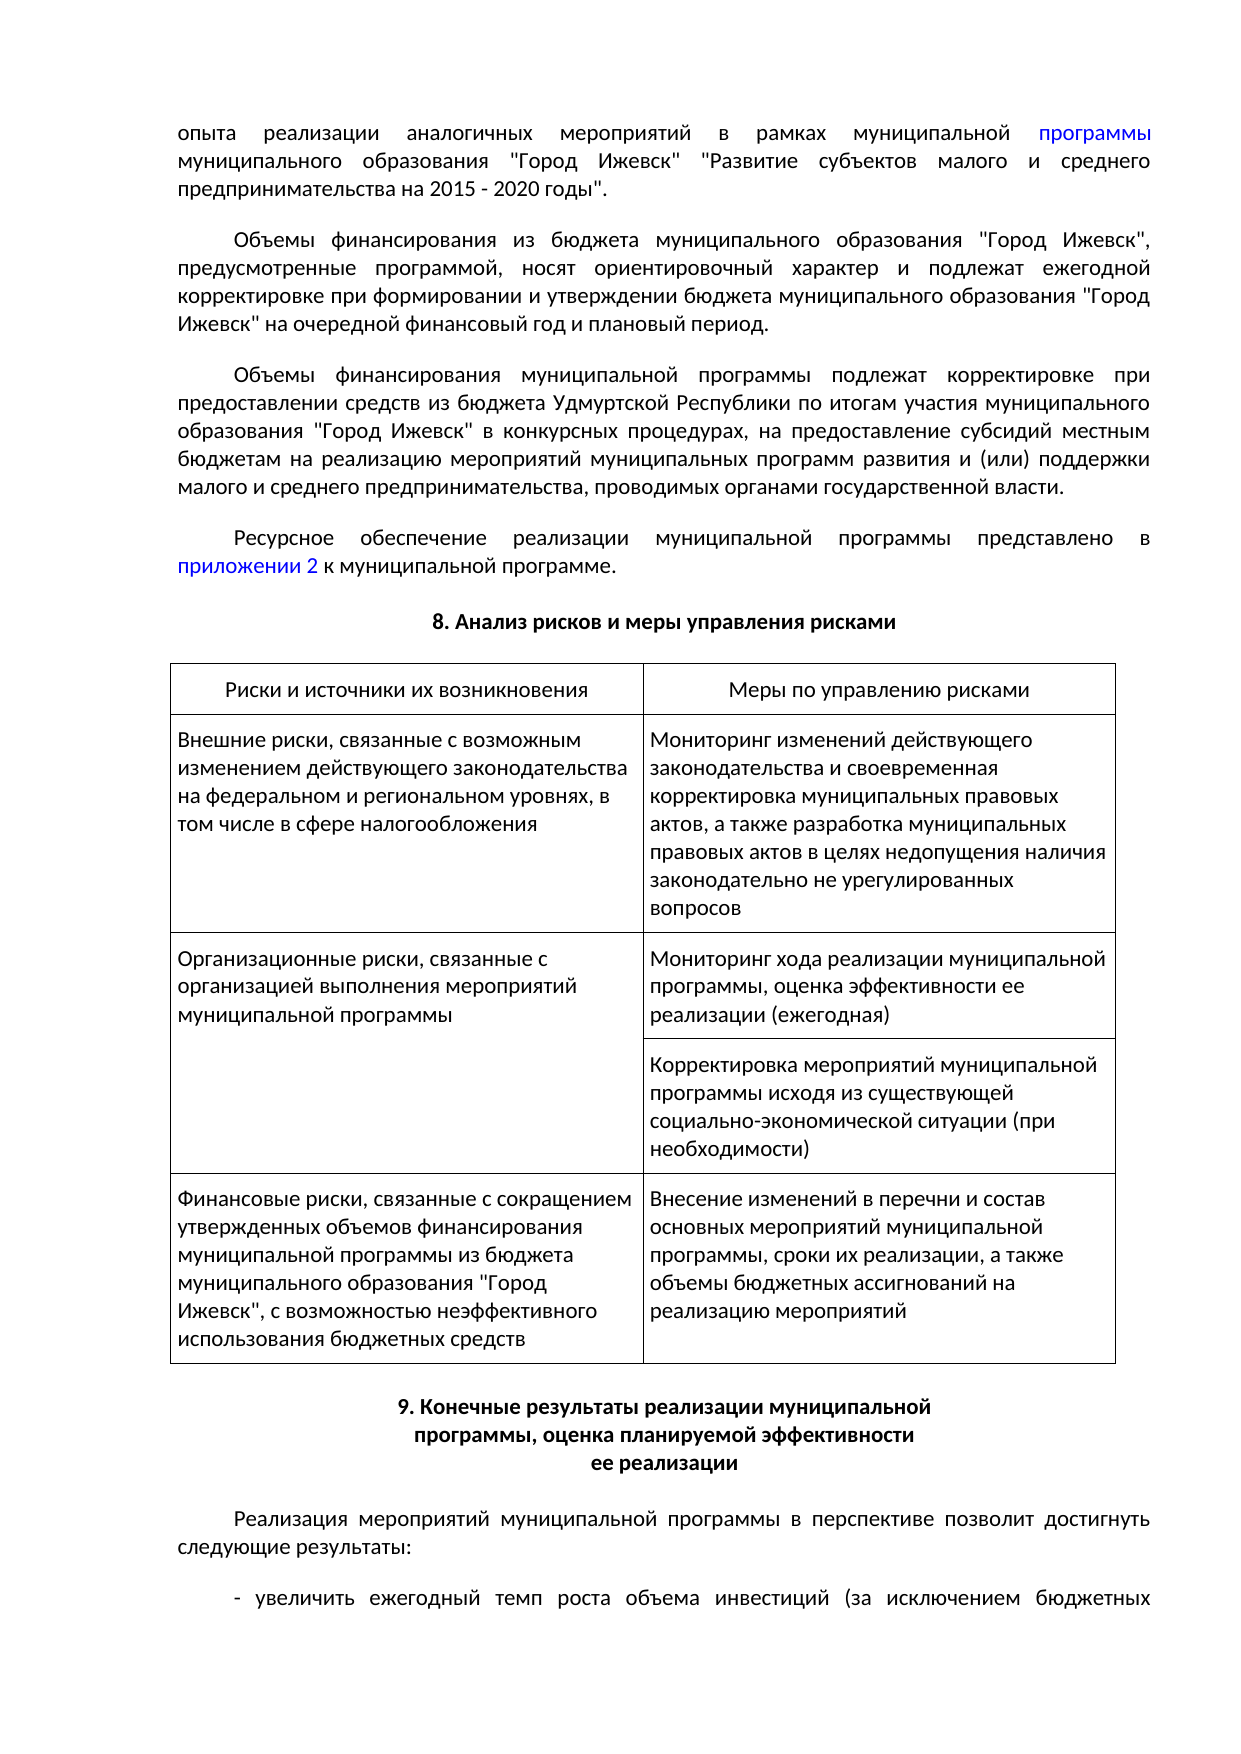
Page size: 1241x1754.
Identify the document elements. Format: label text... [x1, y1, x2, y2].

table_cell Организационные риски, связанные с организацией выполнения мероприятий муниципальной программы [171, 933, 643, 1173]
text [177, 1583, 1152, 1611]
title ее реализации [177, 1448, 1152, 1476]
text Ресурсное обеспечение реализации муниципальной программы представлено в приложении 2 к муниципальной программе. [177, 523, 1152, 579]
text Объемы финансирования муниципальной программы подлежат корректировке при предоставлении средств из бюджета Удмуртской Республики по итогам участия муниципального образования "Город Ижевск" в конкурсных процедурах, на предоставление субсидий местным бюджетам на реализацию мероприятий муниципальных программ развития и (или) поддержки малого и среднего предпринимательства, проводимых органами государственной власти. [177, 360, 1152, 500]
text Реализация мероприятий муниципальной программы в перспективе позволит достигнуть следующие результаты: [177, 1504, 1152, 1560]
table_cell Мониторинг изменений действующего законодательства и своевременная корректировка муниципальных правовых актов, а также разработка муниципальных правовых актов в целях недопущения наличия законодательно не урегулированных вопросов [644, 715, 1115, 932]
title 8. Анализ рисков и меры управления рисками [177, 607, 1152, 635]
table_cell Мониторинг хода реализации муниципальной программы, оценка эффективности ее реализации (ежегодная) [644, 933, 1115, 1038]
title 9. Конечные результаты реализации муниципальной [177, 1392, 1152, 1420]
table_cell Внесение изменений в перечни и состав основных мероприятий муниципальной программы, сроки их реализации, а также объемы бюджетных ассигнований на реализацию мероприятий [644, 1174, 1115, 1363]
table_header Меры по управлению рисками [644, 664, 1115, 713]
table_header Риски и источники их возникновения [171, 664, 643, 713]
title программы, оценка планируемой эффективности [177, 1420, 1152, 1448]
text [177, 118, 1152, 202]
text Объемы финансирования из бюджета муниципального образования "Город Ижевск", предусмотренные программой, носят ориентировочный характер и подлежат ежегодной корректировке при формировании и утверждении бюджета муниципального образования "Город Ижевск" на очередной финансовый год и плановый период. [177, 225, 1152, 337]
table_cell Финансовые риски, связанные с сокращением утвержденных объемов финансирования муниципальной программы из бюджета муниципального образования "Город Ижевск", с возможностью неэффективного использования бюджетных средств [171, 1174, 643, 1363]
table_cell Корректировка мероприятий муниципальной программы исходя из существующей социально-экономической ситуации (при необходимости) [644, 1039, 1115, 1173]
table_cell Внешние риски, связанные с возможным изменением действующего законодательства на федеральном и региональном уровнях, в том числе в сфере налогообложения [171, 715, 643, 932]
